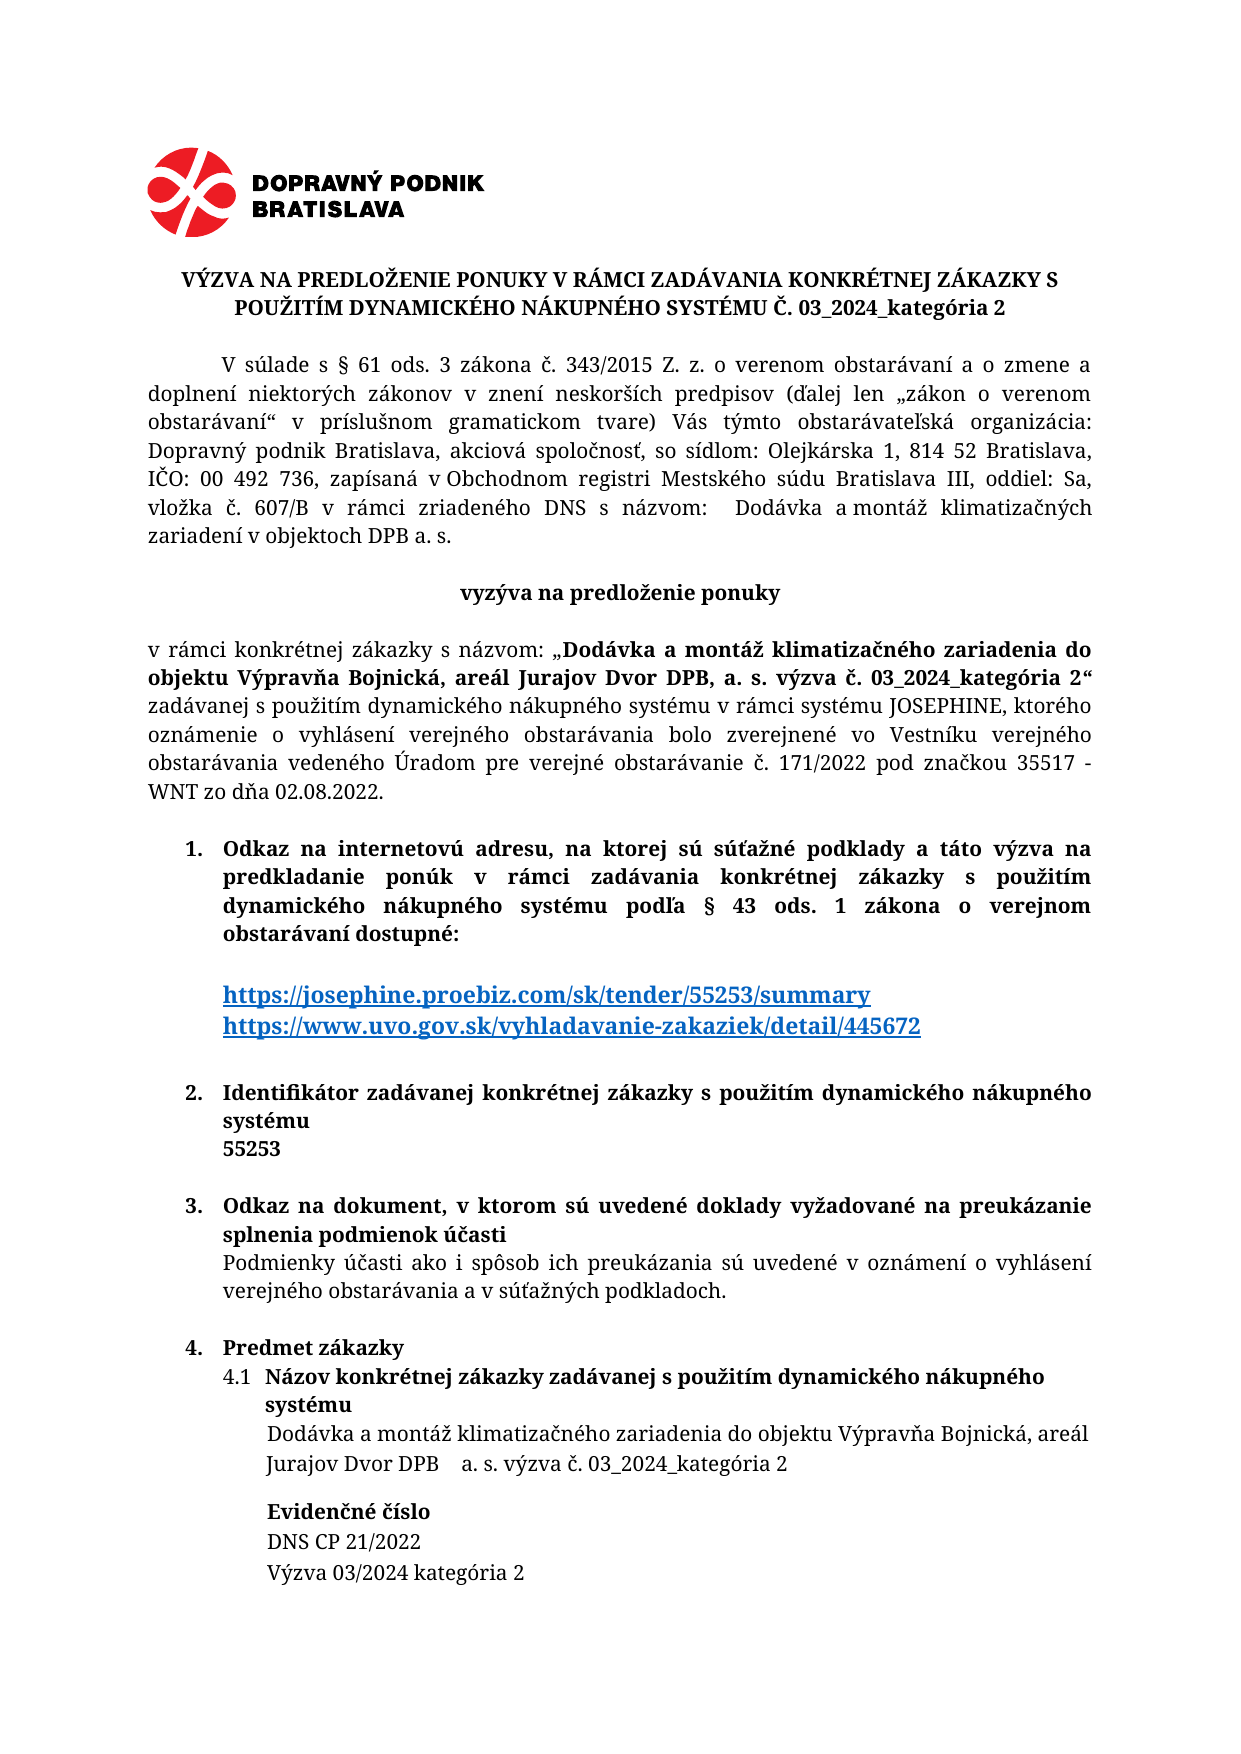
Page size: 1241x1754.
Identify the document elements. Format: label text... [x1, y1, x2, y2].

list Podmienky účasti ako i spôsob ich preukázania sú uvedené v oznámení o vyhlásení verejného obstarávania a v súťažných podkladoch. [223, 1248, 1093, 1305]
list Odkaz na internetovú adresu, na ktorej sú súťažné podklady a táto výzva na predkladanie ponúk v rámci zadávania konkrétnej zákazky s použitím dynamického nákupného systému podľa § 43 ods. 1 zákona o verejnom obstarávaní dostupné: [185, 834, 1093, 948]
text v rámci konkrétnej zákazky s názvom: „Dodávka a montáž klimatizačného zariadenia do objektu Výpravňa Bojnická, areál Jurajov Dvor DPB, a. s. výzva č. 03_2024_kategória 2“ zadávanej s použitím dynamického nákupného systému v rámci systému JOSEPHINE, ktorého oznámenie o vyhlásení verejného obstarávania bolo zverejnené vo Vestníku verejného obstarávania vedeného Úradom pre verejné obstarávanie č. 171/2022 pod značkou 35517 - WNT zo dňa 02.08.2022. [148, 635, 1093, 805]
list Odkaz na dokument, v ktorom sú uvedené doklady vyžadované na preukázanie splnenia podmienok účasti [185, 1191, 1093, 1248]
list https://www.uvo.gov.sk/vyhladavanie-zakaziek/detail/445672 [223, 1010, 1093, 1041]
list Identifikátor zadávanej konkrétnej zákazky s použitím dynamického nákupného systému [185, 1078, 1093, 1134]
text DNS CP 21/2022 [148, 1527, 1093, 1556]
text Výzva 03/2024 kategória 2 [148, 1558, 1093, 1586]
text Dodávka a montáž klimatizačného zariadenia do objektu Výpravňa Bojnická, areál Jurajov Dvor DPB a. s. výzva č. 03_2024_kategória 2 [148, 1419, 1093, 1478]
text V súlade s § 61 ods. 3 zákona č. 343/2015 Z. z. o verenom obstarávaní a o zmene a doplnení niektorých zákonov v znení neskorších predpisov (ďalej len „zákon o verenom obstarávaní“ v príslušnom gramatickom tvare) Vás týmto obstarávateľská organizácia: Dopravný podnik Bratislava, akciová spoločnosť, so sídlom: Olejkárska 1, 814 52 Bratislava, IČO: 00 492 736, zapísaná v Obchodnom registri Mestského súdu Bratislava III, oddiel: Sa, vložka č. 607/B v rámci zriadeného DNS s názvom: Dodávka a montáž klimatizačných zariadení v objektoch DPB a. s. [148, 350, 1093, 549]
list https://josephine.proebiz.com/sk/tender/55253/summary [223, 979, 1093, 1010]
text vyzýva na predloženie ponuky [148, 578, 1093, 606]
text Evidenčné číslo [148, 1497, 1093, 1525]
text VÝZVA NA PREDLOŽENIE PONUKY V RÁMCI ZADÁVANIA KONKRÉTNEJ ZÁKAZKY S POUŽITÍM DYNAMICKÉHO NÁKUPNÉHO SYSTÉMU Č. 03_2024_kategória 2 [148, 265, 1093, 322]
list Predmet zákazky [185, 1333, 1093, 1362]
list 55253 [223, 1134, 1093, 1163]
list Názov konkrétnej zákazky zadávanej s použitím dynamického nákupného systému [223, 1362, 1093, 1419]
